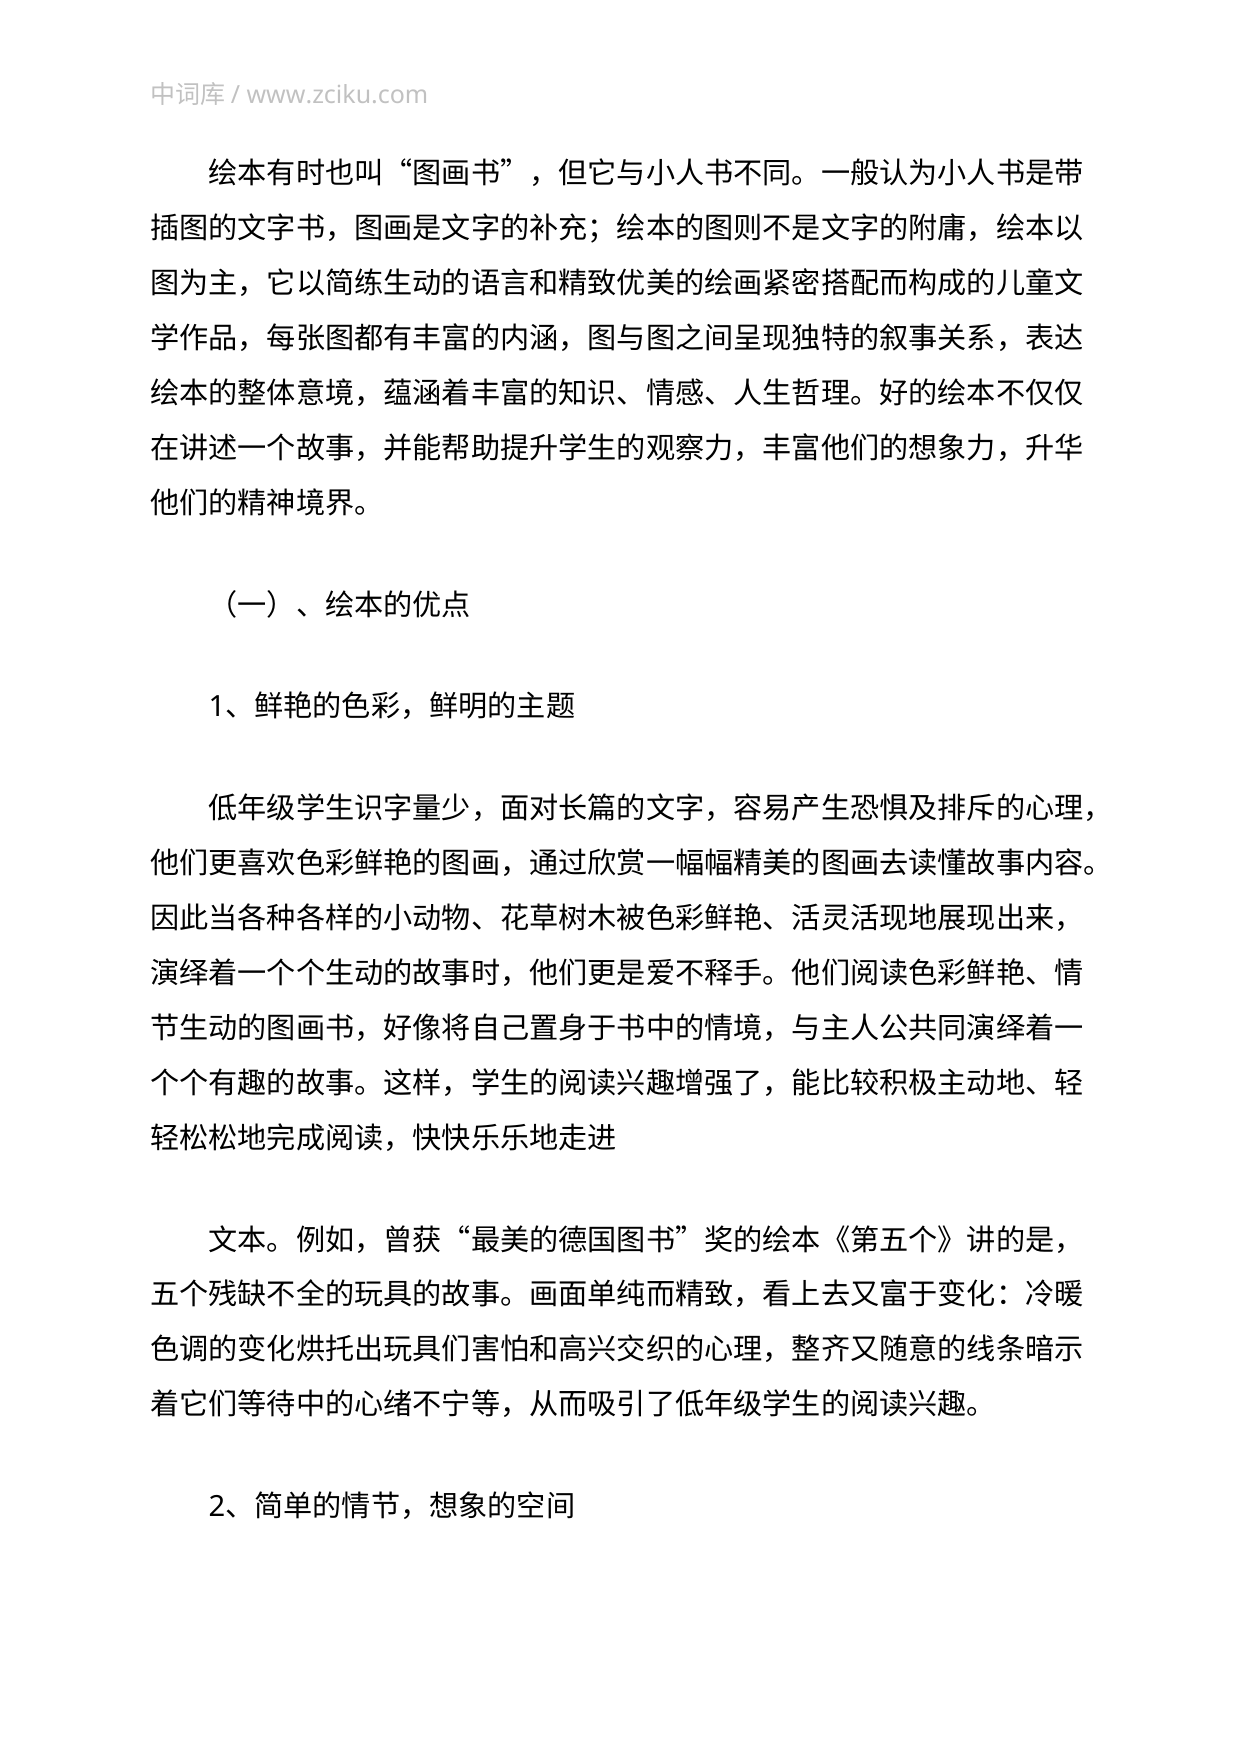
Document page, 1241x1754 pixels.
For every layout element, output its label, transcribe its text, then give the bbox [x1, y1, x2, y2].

text （一）、绘本的优点 [150, 581, 1090, 623]
text 低年级学生识字量少，面对长篇的文字，容易产生恐惧及排斥的心理，他们更喜欢色彩鲜艳的图画，通过欣赏一幅幅精美的图画去读懂故事内容。因此当各种各样的小动物、花草树木被色彩鲜艳、活灵活现地展现出来，演绎着一个个生动的故事时，他们更是爱不释手。他们阅读色彩鲜艳、情节生动的图画书，好像将自己置身于书中的情境，与主人公共同演绎着一个个有趣的故事。这样，学生的阅读兴趣增强了，能比较积极主动地、轻轻松松地完成阅读，快快乐乐地走进 [150, 785, 1090, 1157]
text 2、简单的情节，想象的空间 [150, 1482, 1090, 1525]
text 绘本有时也叫“图画书”，但它与小人书不同。一般认为小人书是带插图的文字书，图画是文字的补充；绘本的图则不是文字的附庸，绘本以图为主，它以简练生动的语言和精致优美的绘画紧密搭配而构成的儿童文学作品，每张图都有丰富的内涵，图与图之间呈现独特的叙事关系，表达绘本的整体意境，蕴涵着丰富的知识、情感、人生哲理。好的绘本不仅仅在讲述一个故事，并能帮助提升学生的观察力，丰富他们的想象力，升华他们的精神境界。 [150, 150, 1090, 522]
text 文本。例如，曾获“最美的德国图书”奖的绘本《第五个》讲的是，五个残缺不全的玩具的故事。画面单纯而精致，看上去又富于变化：冷暖色调的变化烘托出玩具们害怕和高兴交织的心理，整齐又随意的线条暗示着它们等待中的心绪不宁等，从而吸引了低年级学生的阅读兴趣。 [150, 1216, 1090, 1423]
text 1、鲜艳的色彩，鲜明的主题 [150, 683, 1090, 725]
